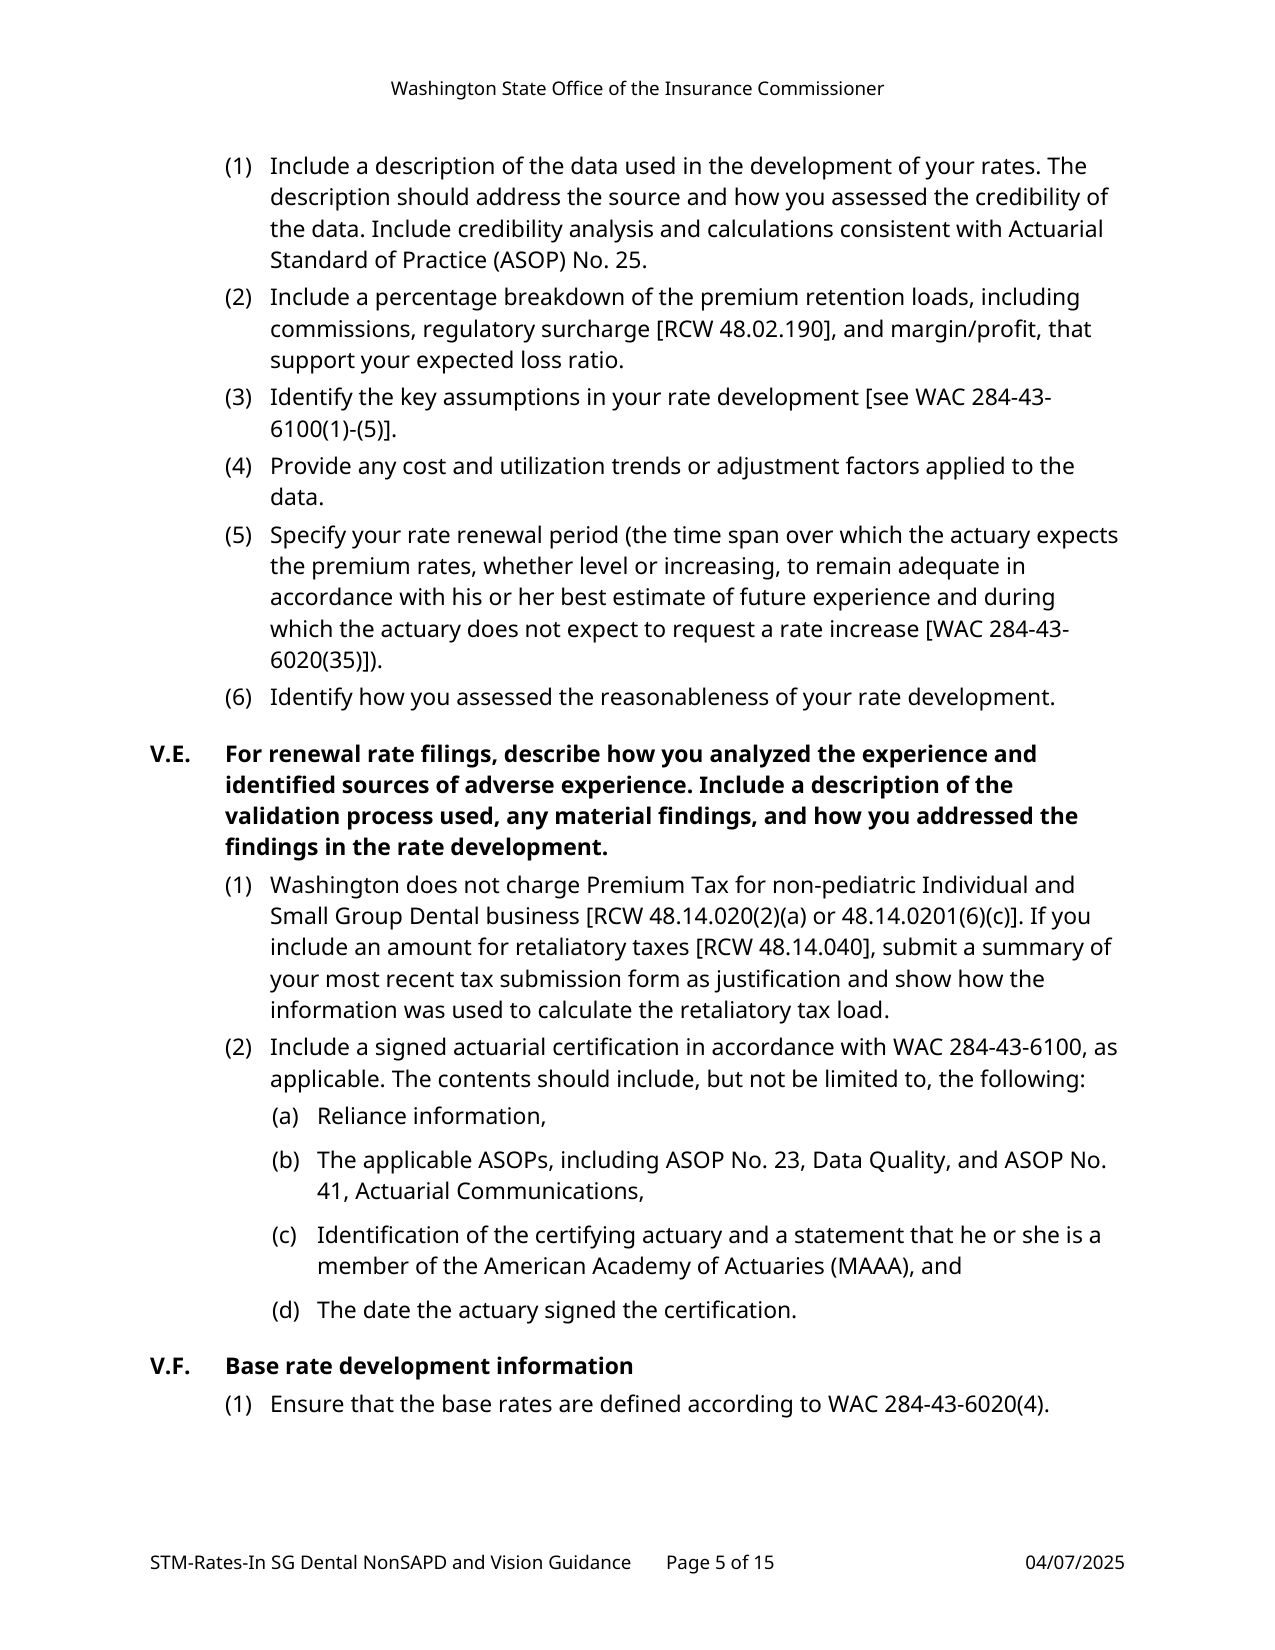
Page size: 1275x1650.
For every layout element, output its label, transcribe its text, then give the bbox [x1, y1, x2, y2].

subtitle Reliance information, [272, 1100, 1125, 1131]
subtitle Ensure that the base rates are defined according to WAC 284-43-6020(4). [225, 1387, 1125, 1419]
subtitle Include a description of the data used in the development of your rates. The description should address the source and how you assessed the credibility of the data. Include credibility analysis and calculations consistent with Actuarial Standard of Practice (ASOP) No. 25. [225, 150, 1125, 275]
subtitle Include a signed actuarial certification in accordance with WAC 284-43-6100, as applicable. The contents should include, but not be limited to, the following: [225, 1031, 1125, 1094]
subtitle Identify how you assessed the reasonableness of your rate development. [225, 681, 1125, 712]
subtitle The applicable ASOPs, including ASOP No. 23, Data Quality, and ASOP No. 41, Actuarial Communications, [272, 1144, 1125, 1206]
subtitle Include a percentage breakdown of the premium retention loads, including commissions, regulatory surcharge [RCW 48.02.190], and margin/profit, that support your expected loss ratio. [225, 281, 1125, 375]
subtitle Specify your rate renewal period (the time span over which the actuary expects the premium rates, whether level or increasing, to remain adequate in accordance with his or her best estimate of future experience and during which the actuary does not expect to request a rate increase [WAC 284-43-6020(35)]). [225, 519, 1125, 675]
subtitle Base rate development information [150, 1350, 1125, 1381]
subtitle For renewal rate filings, describe how you analyzed the experience and identified sources of adverse experience. Include a description of the validation process used, any material findings, and how you addressed the findings in the rate development. [150, 737, 1125, 862]
subtitle Provide any cost and utilization trends or adjustment factors applied to the data. [225, 450, 1125, 512]
subtitle Identify the key assumptions in your rate development [see WAC 284-43-6100(1)-(5)]. [225, 381, 1125, 444]
subtitle Washington does not charge Premium Tax for non-pediatric Individual and Small Group Dental business [RCW 48.14.020(2)(a) or 48.14.0201(6)(c)]. If you include an amount for retaliatory taxes [RCW 48.14.040], submit a summary of your most recent tax submission form as justification and show how the information was used to calculate the retaliatory tax load. [225, 869, 1125, 1025]
subtitle Identification of the certifying actuary and a statement that he or she is a member of the American Academy of Actuaries (MAAA), and [272, 1219, 1125, 1281]
subtitle The date the actuary signed the certification. [272, 1294, 1125, 1325]
